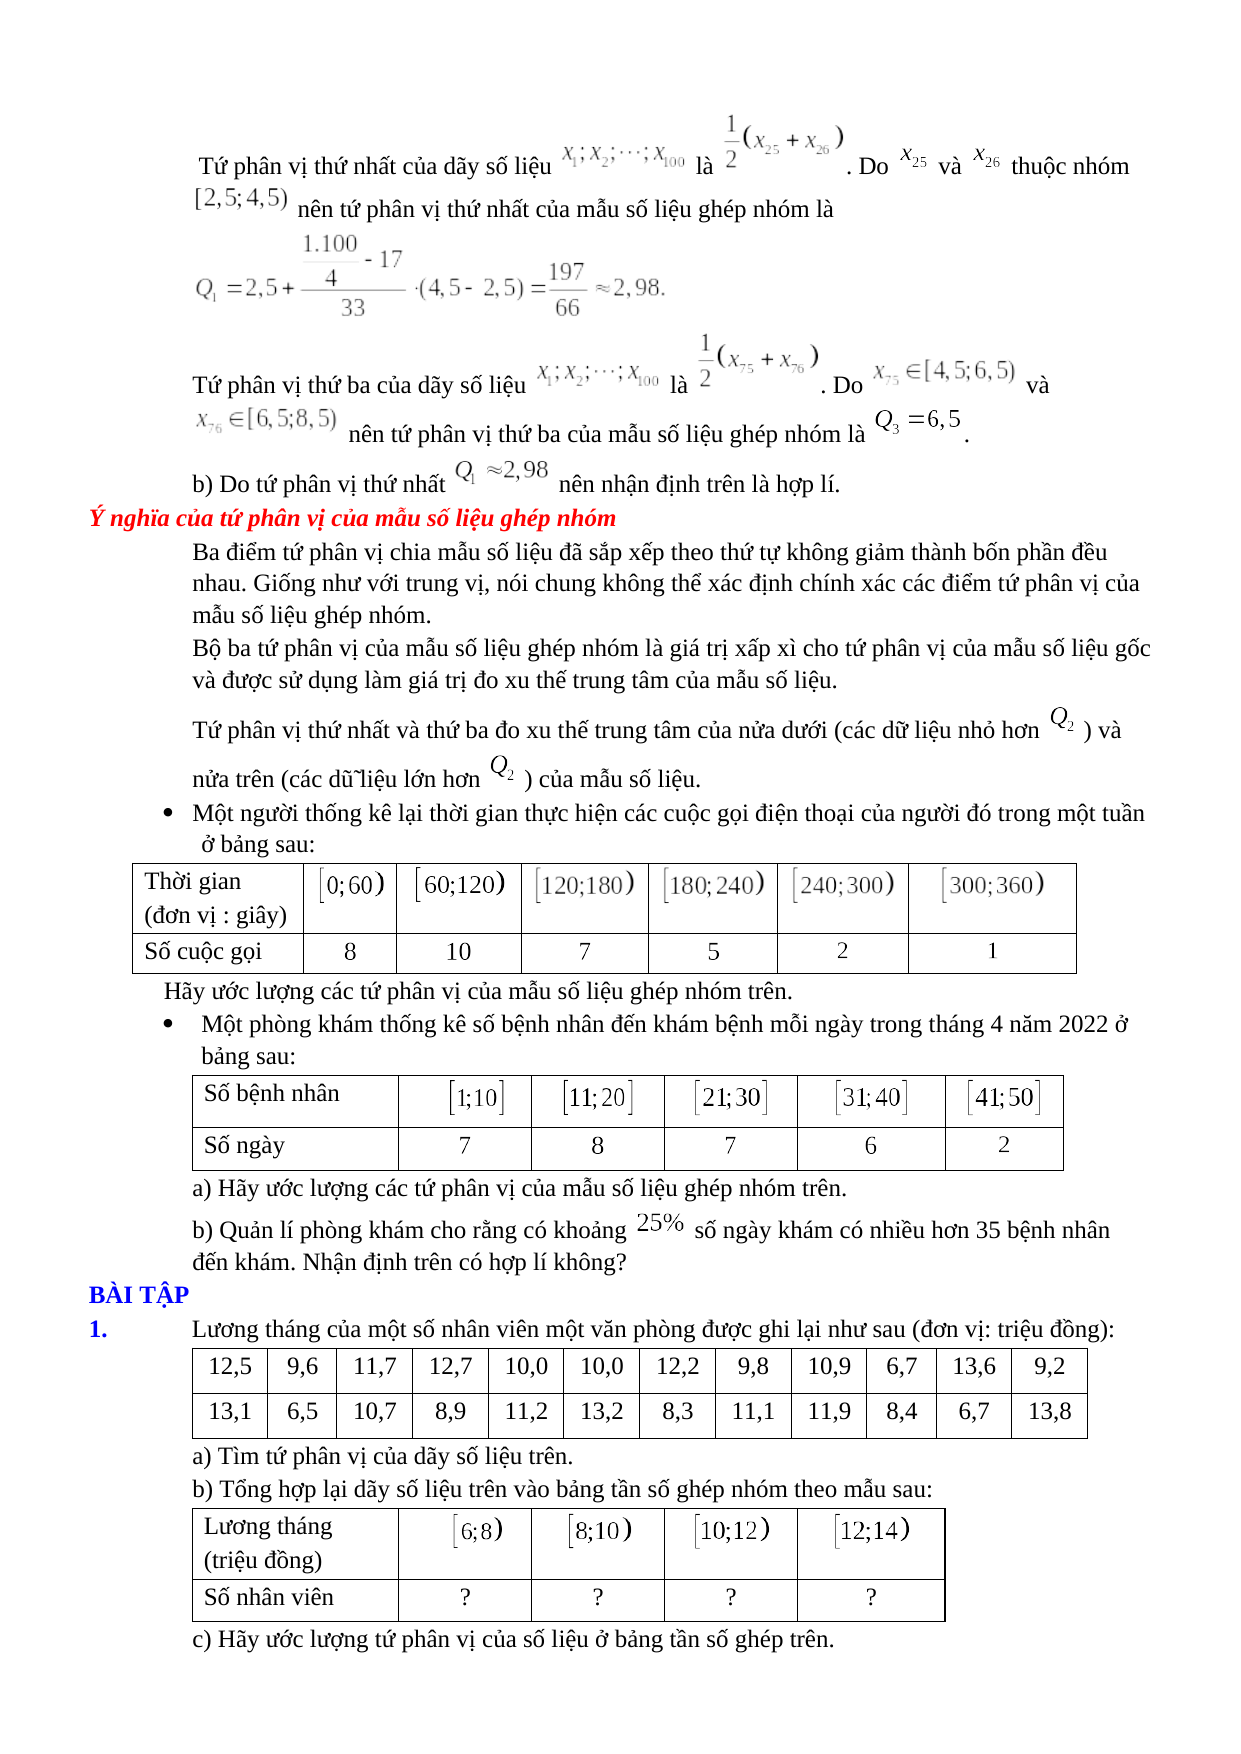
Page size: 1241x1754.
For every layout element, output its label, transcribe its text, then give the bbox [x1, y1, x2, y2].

table_cell [778, 934, 908, 973]
table_cell 6,7 [937, 1394, 1011, 1438]
table_header Lương tháng (triệu đồng) [193, 1509, 398, 1578]
table_cell 11,9 [792, 1394, 866, 1438]
table_header [532, 1509, 664, 1578]
table_cell [649, 934, 777, 973]
text BÀI TẬP [88, 1280, 1152, 1309]
text Tứ phân vị thứ nhất và thứ ba đo xu thế trung tâm của nửa dưới (các dữ liệu nhỏ hơn ) và nửa trên (các dũ̃ liệu lớn hơn ) của mẫu số liệu. [192, 698, 1152, 793]
text Ý nghïa của tứ phân vị của mẫu số liệu ghép nhóm [88, 503, 1152, 532]
table_header 10,9 [792, 1349, 866, 1393]
table_header [399, 1076, 531, 1127]
text 1. Lương tháng của một số nhân viên một văn phòng được ghi lại như sau (đơn vị: triệu đồng): [88, 1314, 1152, 1343]
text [88, 1474, 1152, 1503]
table_cell ? [665, 1580, 797, 1621]
table_cell [665, 1128, 797, 1170]
table_cell 8,3 [640, 1394, 715, 1438]
text a) Tìm tứ phân vị của dãy số liệu trên. [88, 1441, 1152, 1470]
table_header 10,0 [489, 1349, 563, 1393]
table_header 12,5 [193, 1349, 267, 1393]
text Tứ phân vị thứ nhất của dãy số liệu là . Do và thuộc nhóm nên tứ phân vị thứ nhất của mẫu số liệu ghép nhóm là [192, 109, 1152, 223]
table_cell [399, 1128, 531, 1170]
table_header [532, 1076, 664, 1127]
text Tứ phân vị thứ ba của dãy số liệu là . Do và nên tứ phân vị thứ ba của mẫu số liệu ghép nhóm là . [192, 328, 1152, 447]
table_cell 11,1 [716, 1394, 791, 1438]
table_cell [946, 1128, 1063, 1170]
table_cell 8,9 [413, 1394, 488, 1438]
table_header 12,7 [413, 1349, 488, 1393]
text b) Do tứ phân vị thứ nhất nên nhận định trên là hợp lí. [192, 452, 1152, 498]
table_header 12,2 [640, 1349, 715, 1393]
table_cell Số ngày [193, 1128, 398, 1170]
table_header [649, 864, 777, 933]
table_cell 13,1 [193, 1394, 267, 1438]
table_cell 13,8 [1012, 1394, 1087, 1438]
list Một người thống kê lại thời gian thực hiện các cuộc gọi điện thoại của người đó trong một tuần ở bảng sau: [163, 798, 1152, 858]
table_cell Số cuộc gọi [133, 934, 303, 973]
table_cell [522, 934, 648, 973]
table_cell ? [532, 1580, 664, 1621]
table_header [778, 864, 908, 933]
text b) Quản lí phòng khám cho rằng có khoảng số ngày khám có nhiều hơn 35 bệnh nhân đến khám. Nhận định trên có hợp lí không? [192, 1207, 1152, 1275]
table_header [946, 1076, 1063, 1127]
table_header [798, 1509, 944, 1578]
table_header Thời gian (đơn vị : giây) [133, 864, 303, 933]
table_header 9,2 [1012, 1349, 1087, 1393]
table_header [665, 1509, 797, 1578]
table_header [397, 864, 521, 933]
table_cell 8,4 [867, 1394, 936, 1438]
table_cell [532, 1128, 664, 1170]
table_cell 11,2 [489, 1394, 563, 1438]
table_header 6,7 [867, 1349, 936, 1393]
table_cell 13,2 [564, 1394, 639, 1438]
table_cell 6,5 [268, 1394, 336, 1438]
table_header 9,8 [716, 1349, 791, 1393]
table_header Số bệnh nhân [193, 1076, 398, 1127]
table_header 10,0 [564, 1349, 639, 1393]
table_header [399, 1509, 531, 1578]
table_cell 10,7 [337, 1394, 412, 1438]
text Bộ ba tứ phân vị của mẫu số liệu ghép nhóm là giá trị xấp xì cho tứ phân vị của mẫu số liệu gốc và được sử dụng làm giá trị đo xu thế trung tâm của mẫu số liệu. [192, 633, 1152, 694]
text c) Hãy ước lượng tứ phân vị của số liệu ở bảng tần số ghép trên. [88, 1624, 1152, 1653]
table_header 11,7 [337, 1349, 412, 1393]
text Hãy ước lượng các tứ phân vị của mẫu số liệu ghép nhóm trên. [88, 976, 1152, 1004]
table_cell [798, 1128, 945, 1170]
table_header [304, 864, 396, 933]
table_cell ? [399, 1580, 531, 1621]
table_header [909, 864, 1076, 933]
table_cell [909, 934, 1076, 973]
list Một phòng khám thống kê số bệnh nhân đến khám bệnh mỗi ngày trong tháng 4 năm 2022 ở bảng sau: [163, 1009, 1152, 1070]
table_header 13,6 [937, 1349, 1011, 1393]
table_header [798, 1076, 945, 1127]
table_header [665, 1076, 797, 1127]
table_cell Số nhân viên [193, 1580, 398, 1621]
table_header [522, 864, 648, 933]
text Ba điểm tứ phân vị chia mẫu số liệu đã sắp xếp theo thứ tự không giảm thành bốn phần đều nhau. Giống như với trung vị, nói chung không thể xác định chính xác các điểm tứ phân vị của mẫu số liệu ghép nhóm. [192, 537, 1152, 628]
table_header 9,6 [268, 1349, 336, 1393]
table_cell ? [798, 1580, 944, 1621]
text a) Hãy ước lượng các tứ phân vị của mẫu số liệu ghép nhóm trên. [192, 1173, 1152, 1202]
table_cell [397, 934, 521, 973]
table_cell [304, 934, 396, 973]
